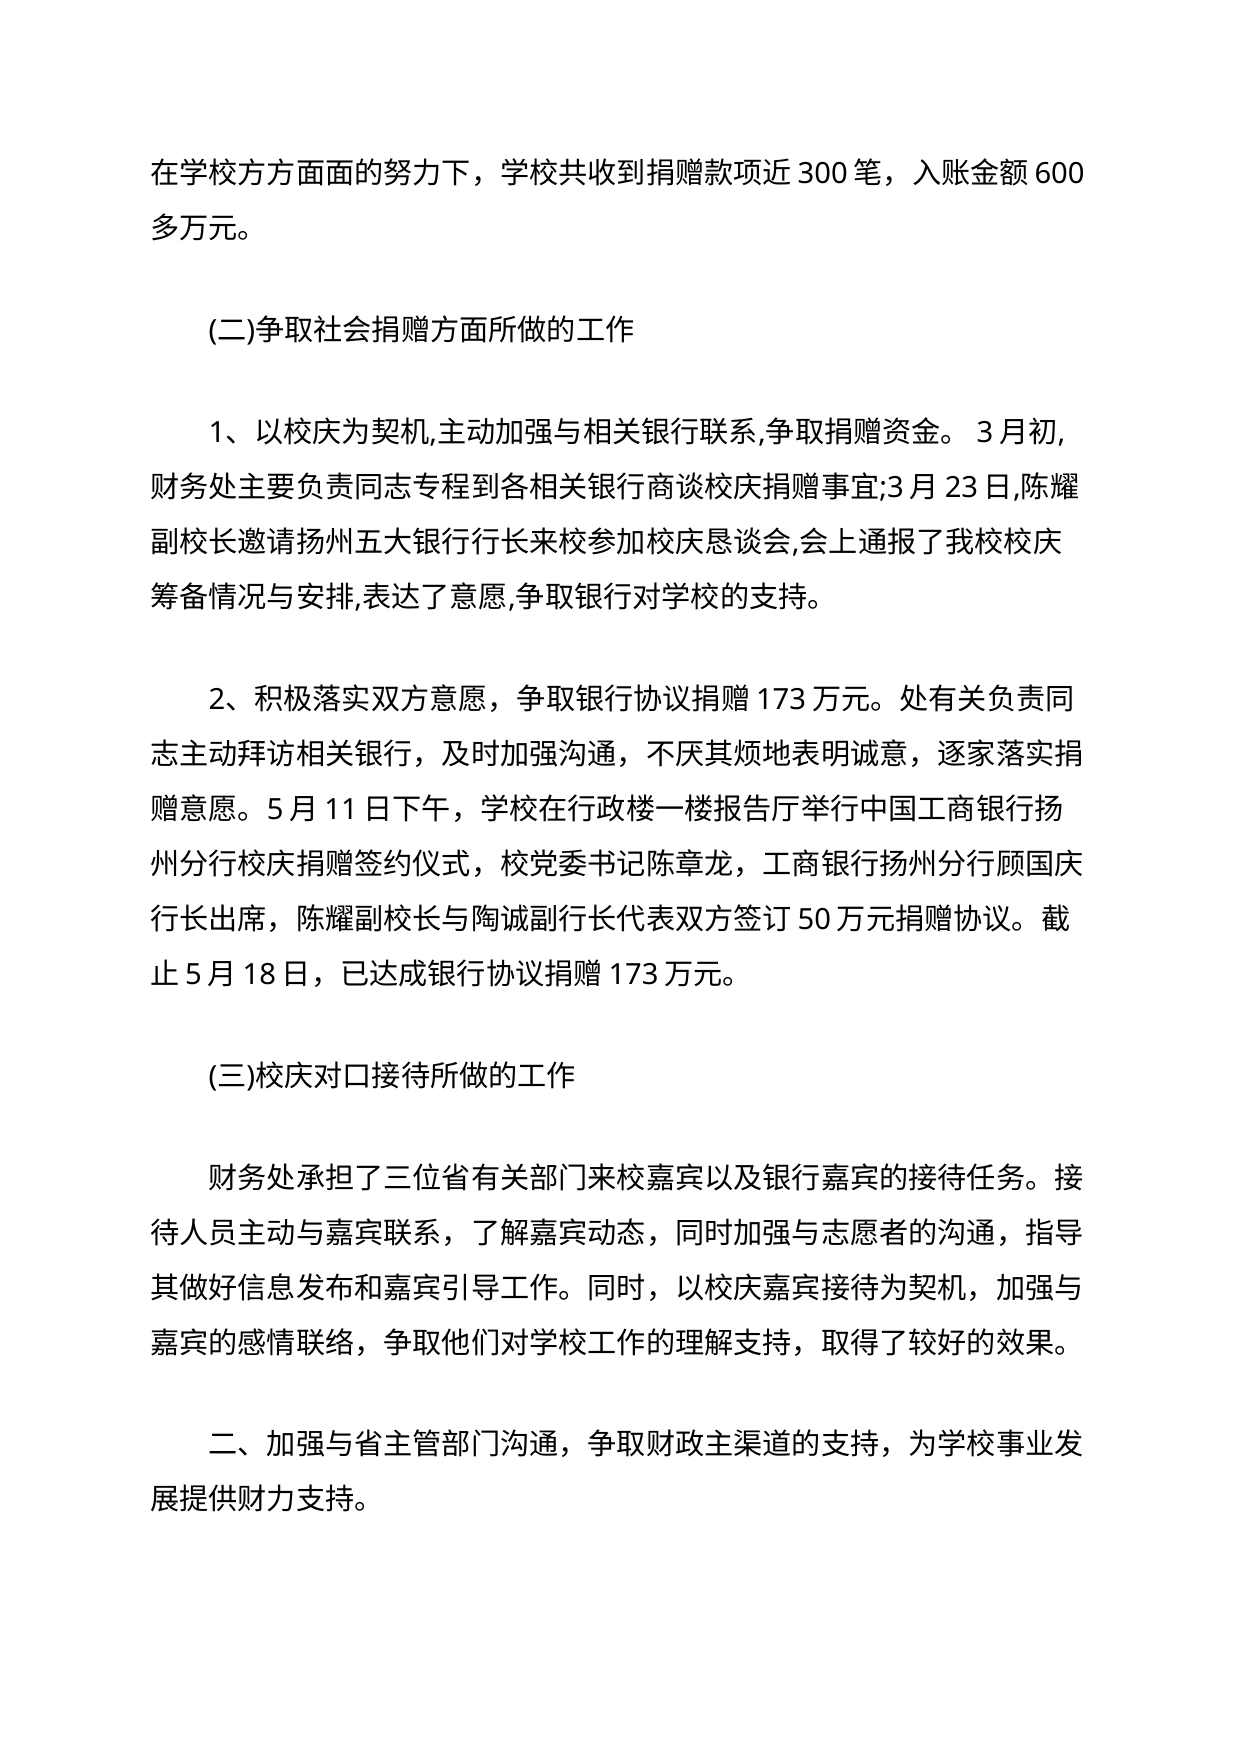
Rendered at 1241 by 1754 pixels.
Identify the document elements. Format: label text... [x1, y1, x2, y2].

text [150, 150, 1090, 247]
text 1、以校庆为契机,主动加强与相关银行联系,争取捐赠资金。 3月初,财务处主要负责同志专程到各相关银行商谈校庆捐赠事宜;3月23日,陈耀副校长邀请扬州五大银行行长来校参加校庆恳谈会,会上通报了我校校庆筹备情况与安排,表达了意愿,争取银行对学校的支持。 [150, 409, 1090, 616]
text 财务处承担了三位省有关部门来校嘉宾以及银行嘉宾的接待任务。接待人员主动与嘉宾联系，了解嘉宾动态，同时加强与志愿者的沟通，指导其做好信息发布和嘉宾引导工作。同时，以校庆嘉宾接待为契机，加强与嘉宾的感情联络，争取他们对学校工作的理解支持，取得了较好的效果。 [150, 1154, 1090, 1361]
text 2、积极落实双方意愿，争取银行协议捐赠173万元。处有关负责同志主动拜访相关银行，及时加强沟通，不厌其烦地表明诚意，逐家落实捐赠意愿。5月11日下午，学校在行政楼一楼报告厅举行中国工商银行扬州分行校庆捐赠签约仪式，校党委书记陈章龙，工商银行扬州分行顾国庆行长出席，陈耀副校长与陶诚副行长代表双方签订50万元捐赠协议。截止5月18日，已达成银行协议捐赠173万元。 [150, 676, 1090, 993]
text (三)校庆对口接待所做的工作 [150, 1052, 1090, 1095]
text 二、加强与省主管部门沟通，争取财政主渠道的支持，为学校事业发展提供财力支持。 [150, 1421, 1090, 1518]
text (二)争取社会捐赠方面所做的工作 [150, 307, 1090, 349]
